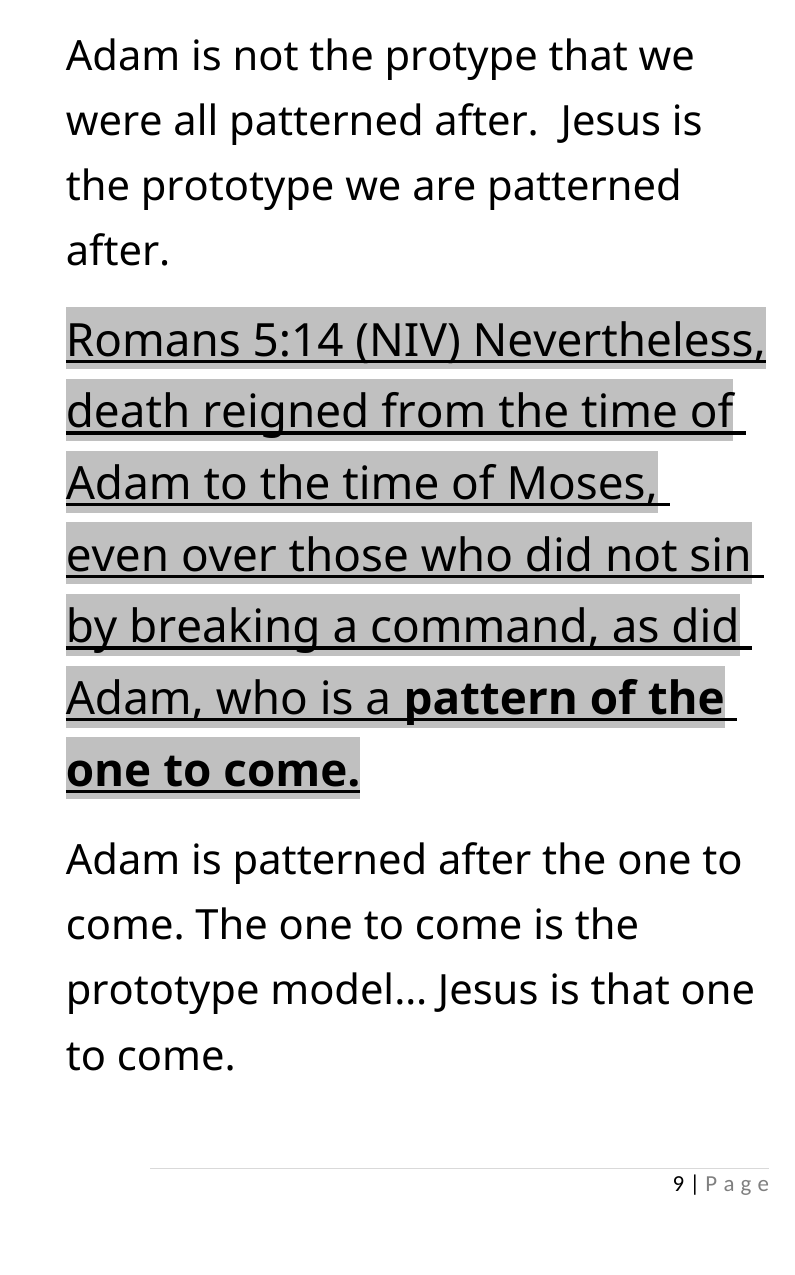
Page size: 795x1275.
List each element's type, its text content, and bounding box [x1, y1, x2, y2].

text Romans 5:14 (NIV) Nevertheless, death reigned from the time of Adam to the time of Moses, even over those who did not sin by breaking a command, as did Adam, who is a pattern of the one to come. [66, 307, 769, 799]
text Adam is not the protype that we were all patterned after. Jesus is the prototype we are patterned after. [66, 26, 769, 278]
text Adam is patterned after the one to come. The one to come is the prototype model… Jesus is that one to come. [66, 830, 769, 1082]
